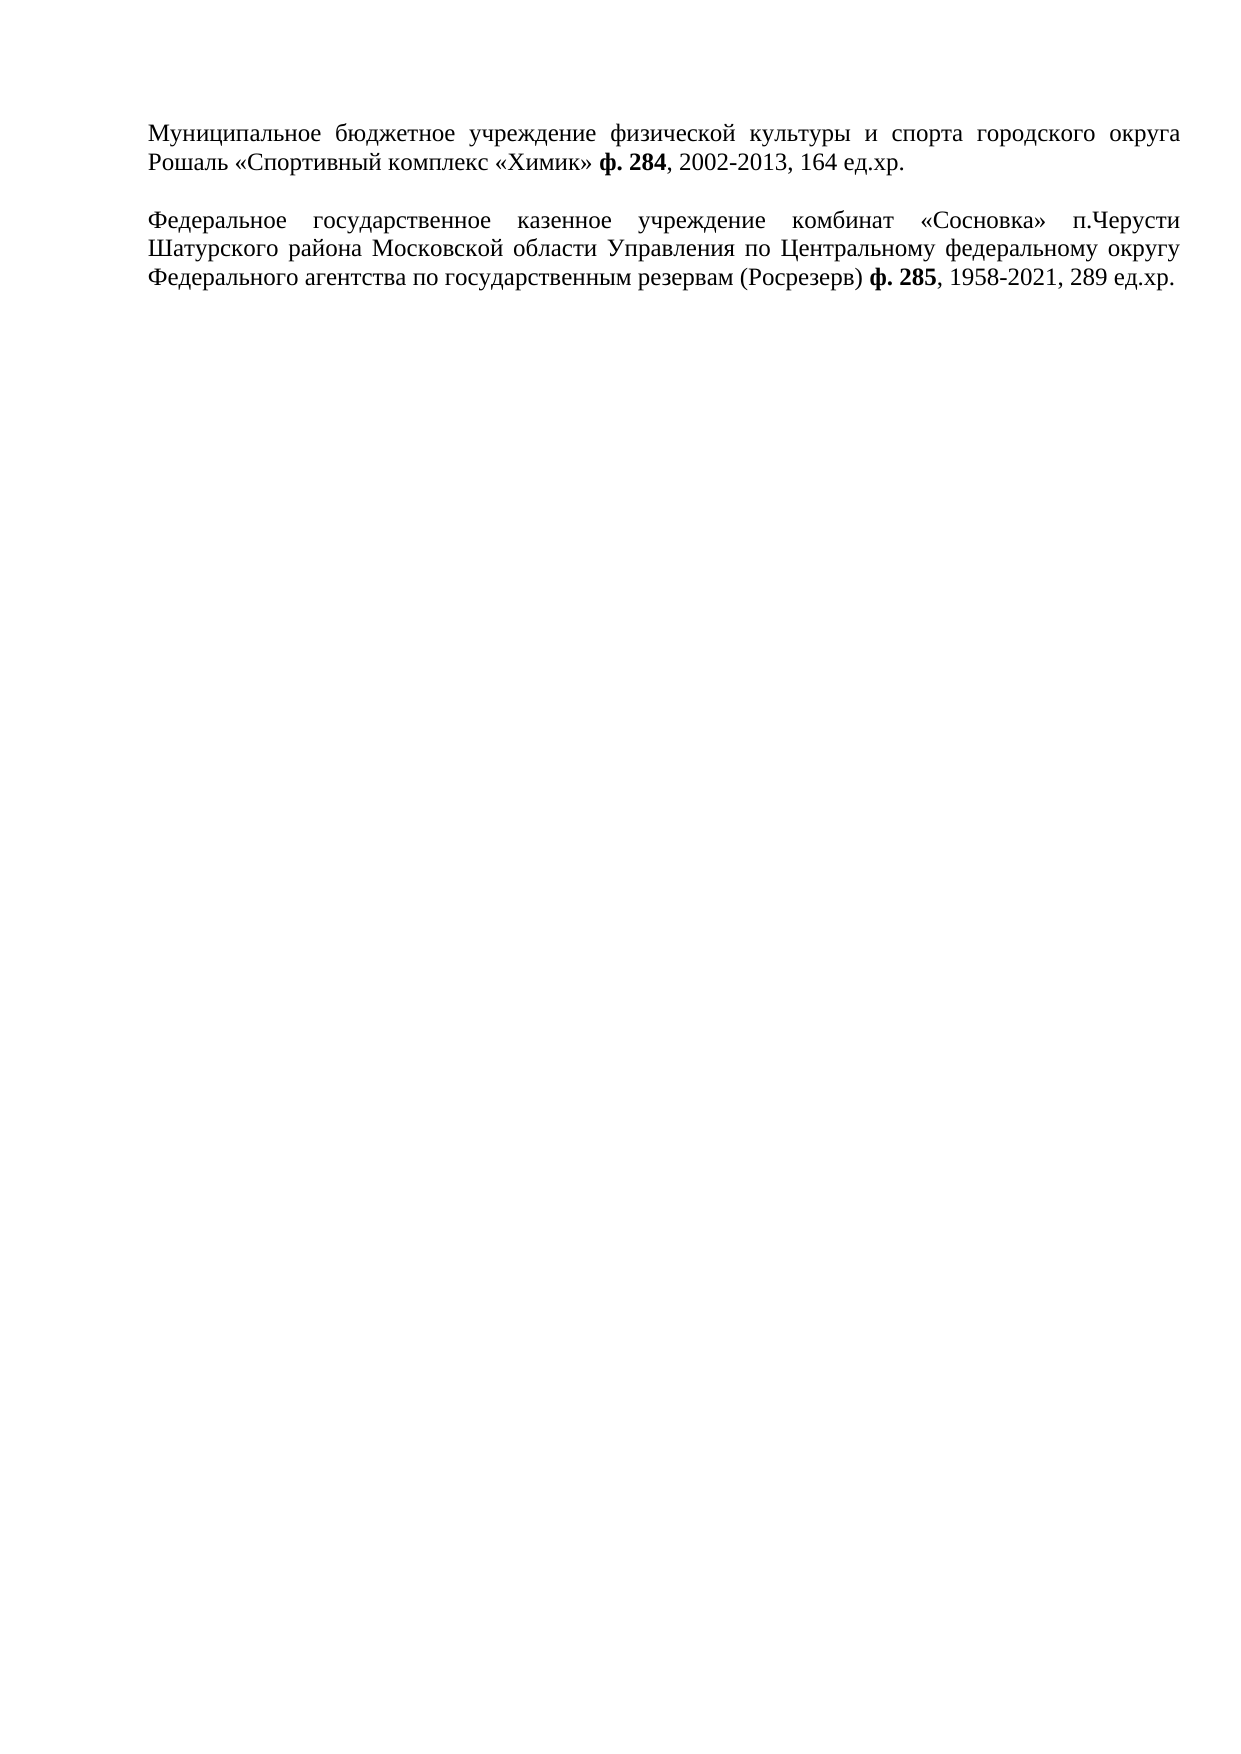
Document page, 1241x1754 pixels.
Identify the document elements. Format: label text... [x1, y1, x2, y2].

text Федеральное государственное казенное учреждение комбинат «Сосновка» п.Черусти Шатурского района Московской области Управления по Центральному федеральному округу Федерального агентства по государственным резервам (Росрезерв) ф. 285, 1958-2021, 289 ед.хр. [148, 205, 1181, 291]
text Муниципальное бюджетное учреждение физической культуры и спорта городского округа Рошаль «Спортивный комплекс «Химик» ф. 284, 2002-2013, 164 ед.хр. [148, 118, 1181, 176]
